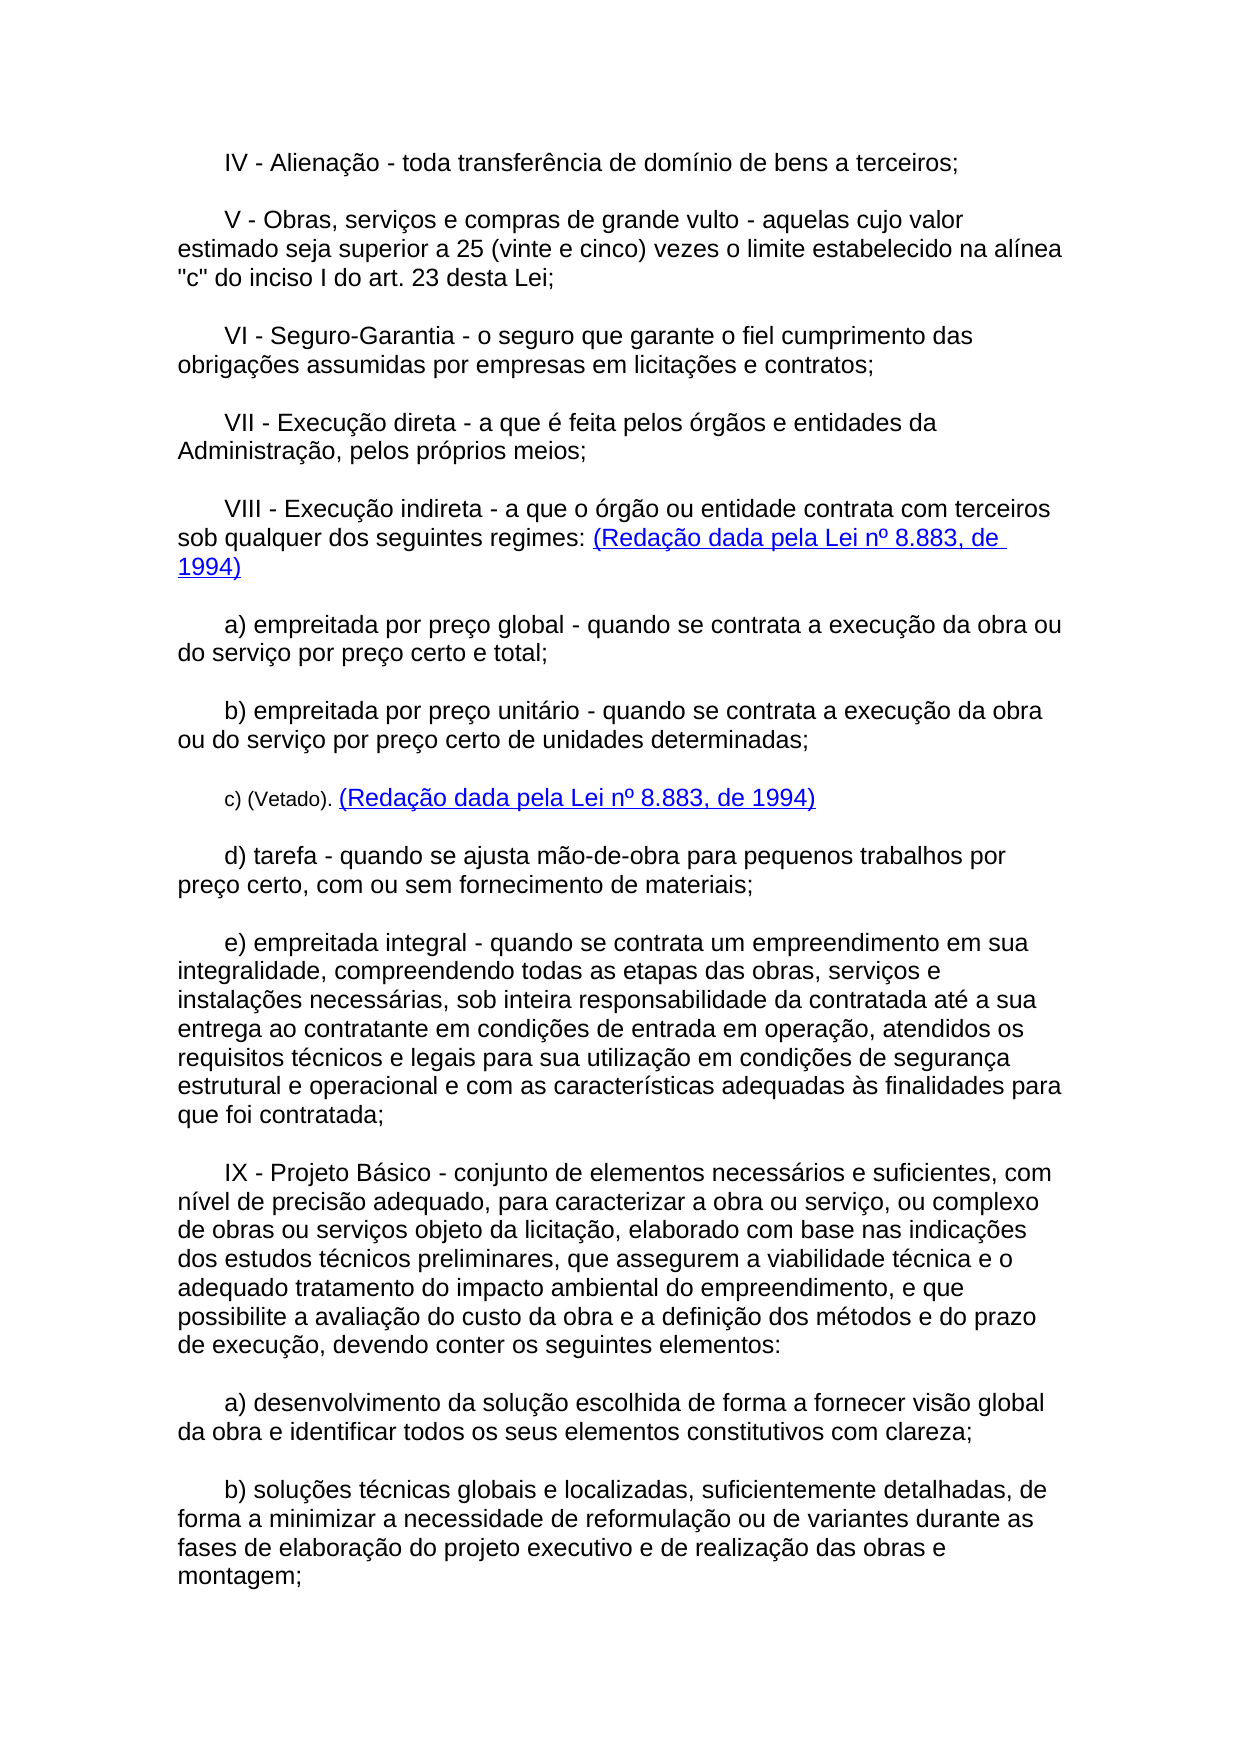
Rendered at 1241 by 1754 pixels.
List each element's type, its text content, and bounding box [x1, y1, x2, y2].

text e) empreitada integral - quando se contrata um empreendimento em sua integralidade, compreendendo todas as etapas das obras, serviços e instalações necessárias, sob inteira responsabilidade da contratada até a sua entrega ao contratante em condições de entrada em operação, atendidos os requisitos técnicos e legais para sua utilização em condições de segurança estrutural e operacional e com as características adequadas às finalidades para que foi contratada; [177, 928, 1063, 1129]
text VIII - Execução indireta - a que o órgão ou entidade contrata com terceiros sob qualquer dos seguintes regimes: (Redação dada pela Lei nº 8.883, de 1994) [177, 494, 1063, 581]
text VI - Seguro-Garantia - o seguro que garante o fiel cumprimento das obrigações assumidas por empresas em licitações e contratos; [177, 321, 1063, 378]
text b) empreitada por preço unitário - quando se contrata a execução da obra ou do serviço por preço certo de unidades determinadas; [177, 696, 1063, 754]
text a) desenvolvimento da solução escolhida de forma a fornecer visão global da obra e identificar todos os seus elementos constitutivos com clareza; [177, 1388, 1063, 1446]
text b) soluções técnicas globais e localizadas, suficientemente detalhadas, de forma a minimizar a necessidade de reformulação ou de variantes durante as fases de elaboração do projeto executivo e de realização das obras e montagem; [177, 1475, 1063, 1590]
text c) (Vetado). (Redação dada pela Lei nº 8.883, de 1994) [177, 783, 1063, 812]
text IX - Projeto Básico - conjunto de elementos necessários e suficientes, com nível de precisão adequado, para caracterizar a obra ou serviço, ou complexo de obras ou serviços objeto da licitação, elaborado com base nas indicações dos estudos técnicos preliminares, que assegurem a viabilidade técnica e o adequado tratamento do impacto ambiental do empreendimento, e que possibilite a avaliação do custo da obra e a definição dos métodos e do prazo de execução, devendo conter os seguintes elementos: [177, 1158, 1063, 1359]
text VII - Execução direta - a que é feita pelos órgãos e entidades da Administração, pelos próprios meios; [177, 408, 1063, 465]
text d) tarefa - quando se ajusta mão-de-obra para pequenos trabalhos por preço certo, com ou sem fornecimento de materiais; [177, 841, 1063, 898]
text IV - Alienação - toda transferência de domínio de bens a terceiros; [177, 148, 1063, 176]
text V - Obras, serviços e compras de grande vulto - aquelas cujo valor estimado seja superior a 25 (vinte e cinco) vezes o limite estabelecido na alínea "c" do inciso I do art. 23 desta Lei; [177, 206, 1063, 292]
text a) empreitada por preço global - quando se contrata a execução da obra ou do serviço por preço certo e total; [177, 610, 1063, 667]
